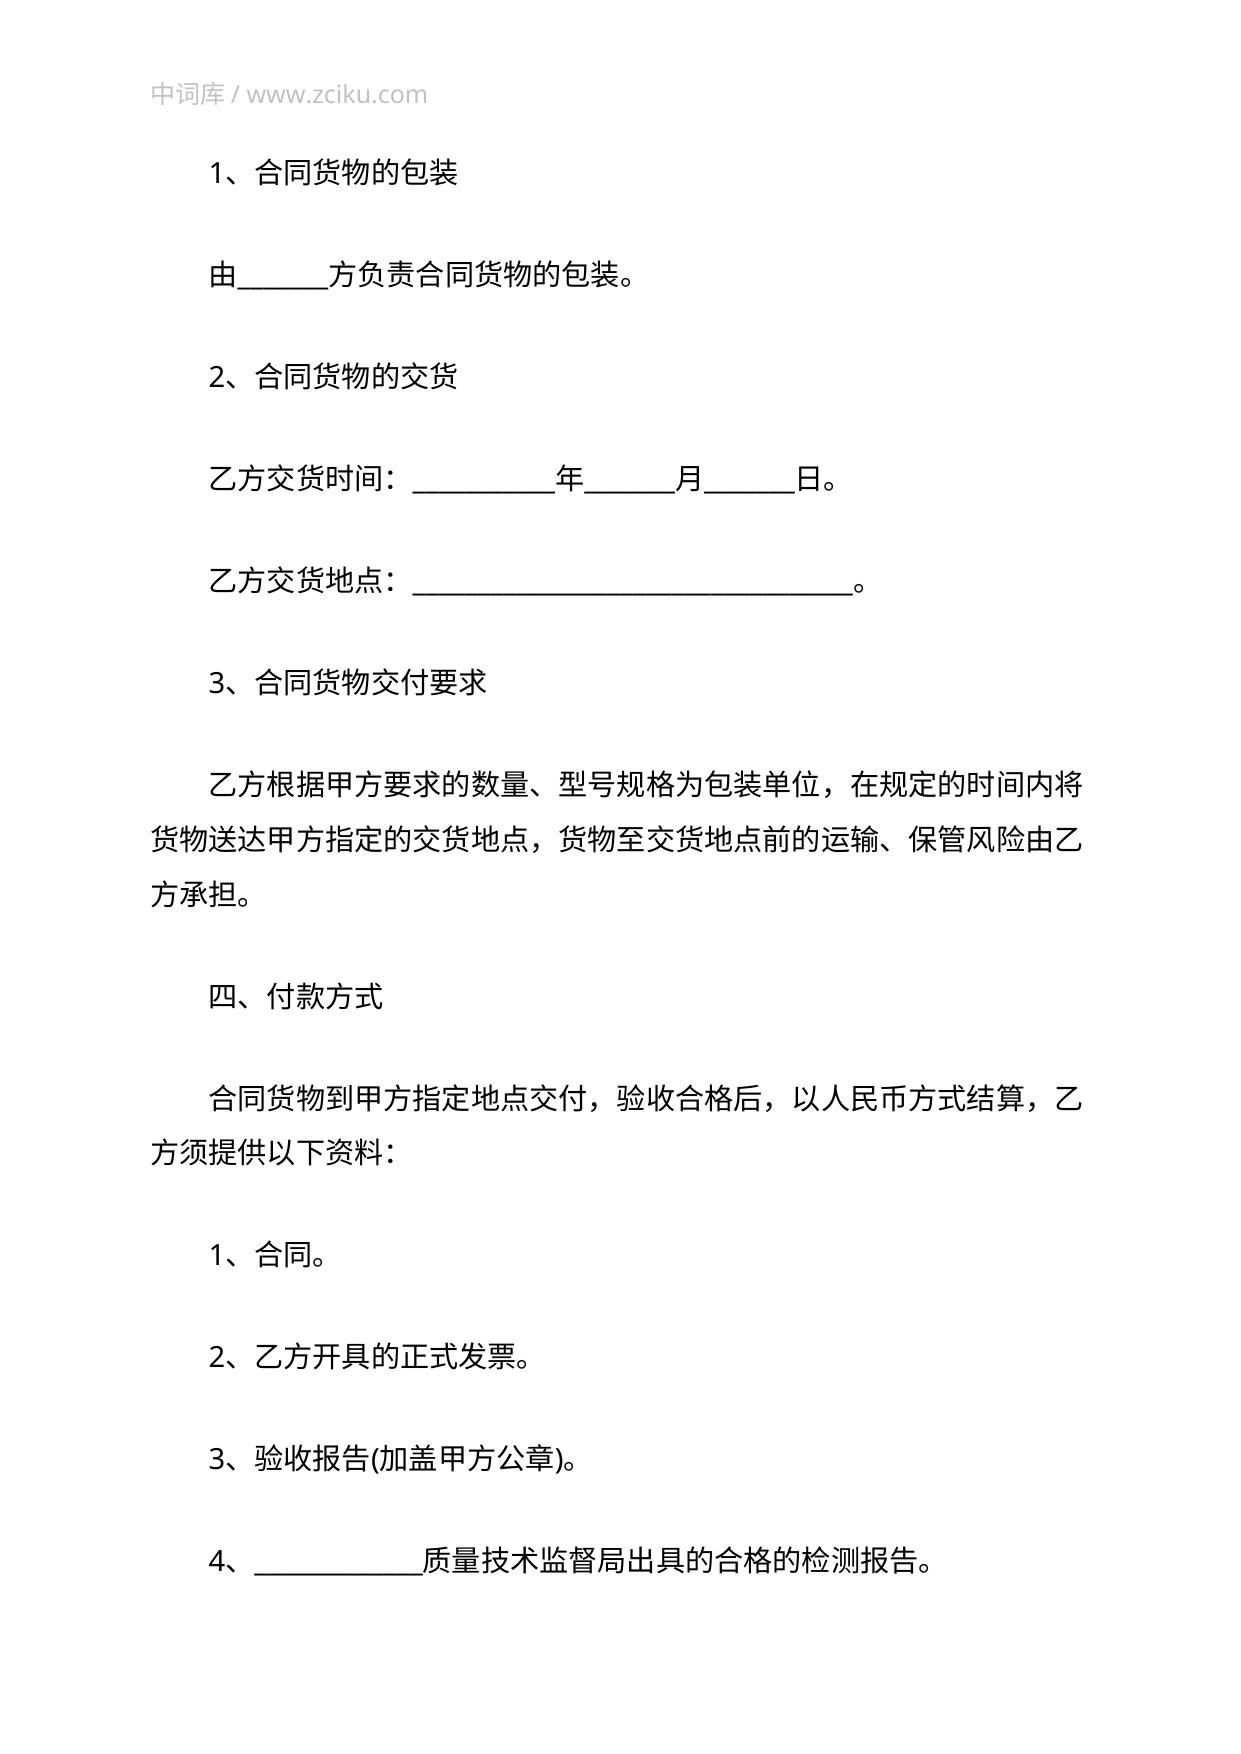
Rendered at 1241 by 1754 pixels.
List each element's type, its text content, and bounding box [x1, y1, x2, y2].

text 1、合同。 [150, 1232, 1090, 1274]
text 1、合同货物的包装 [150, 150, 1090, 192]
text 2、乙方开具的正式发票。 [150, 1334, 1090, 1376]
text 乙方根据甲方要求的数量、型号规格为包装单位，在规定的时间内将货物送达甲方指定的交货地点，货物至交货地点前的运输、保管风险由乙方承担。 [150, 762, 1090, 914]
text 由_______方负责合同货物的包装。 [150, 252, 1090, 294]
text 乙方交货地点：__________________________________。 [150, 558, 1090, 600]
text 乙方交货时间：___________年_______月_______日。 [150, 456, 1090, 498]
text 四、付款方式 [150, 973, 1090, 1016]
text 4、_____________质量技术监督局出具的合格的检测报告。 [150, 1538, 1090, 1580]
text 合同货物到甲方指定地点交付，验收合格后，以人民币方式结算，乙方须提供以下资料： [150, 1075, 1090, 1172]
text 3、合同货物交付要求 [150, 660, 1090, 702]
text 3、验收报告(加盖甲方公章)。 [150, 1436, 1090, 1478]
text 2、合同货物的交货 [150, 354, 1090, 396]
